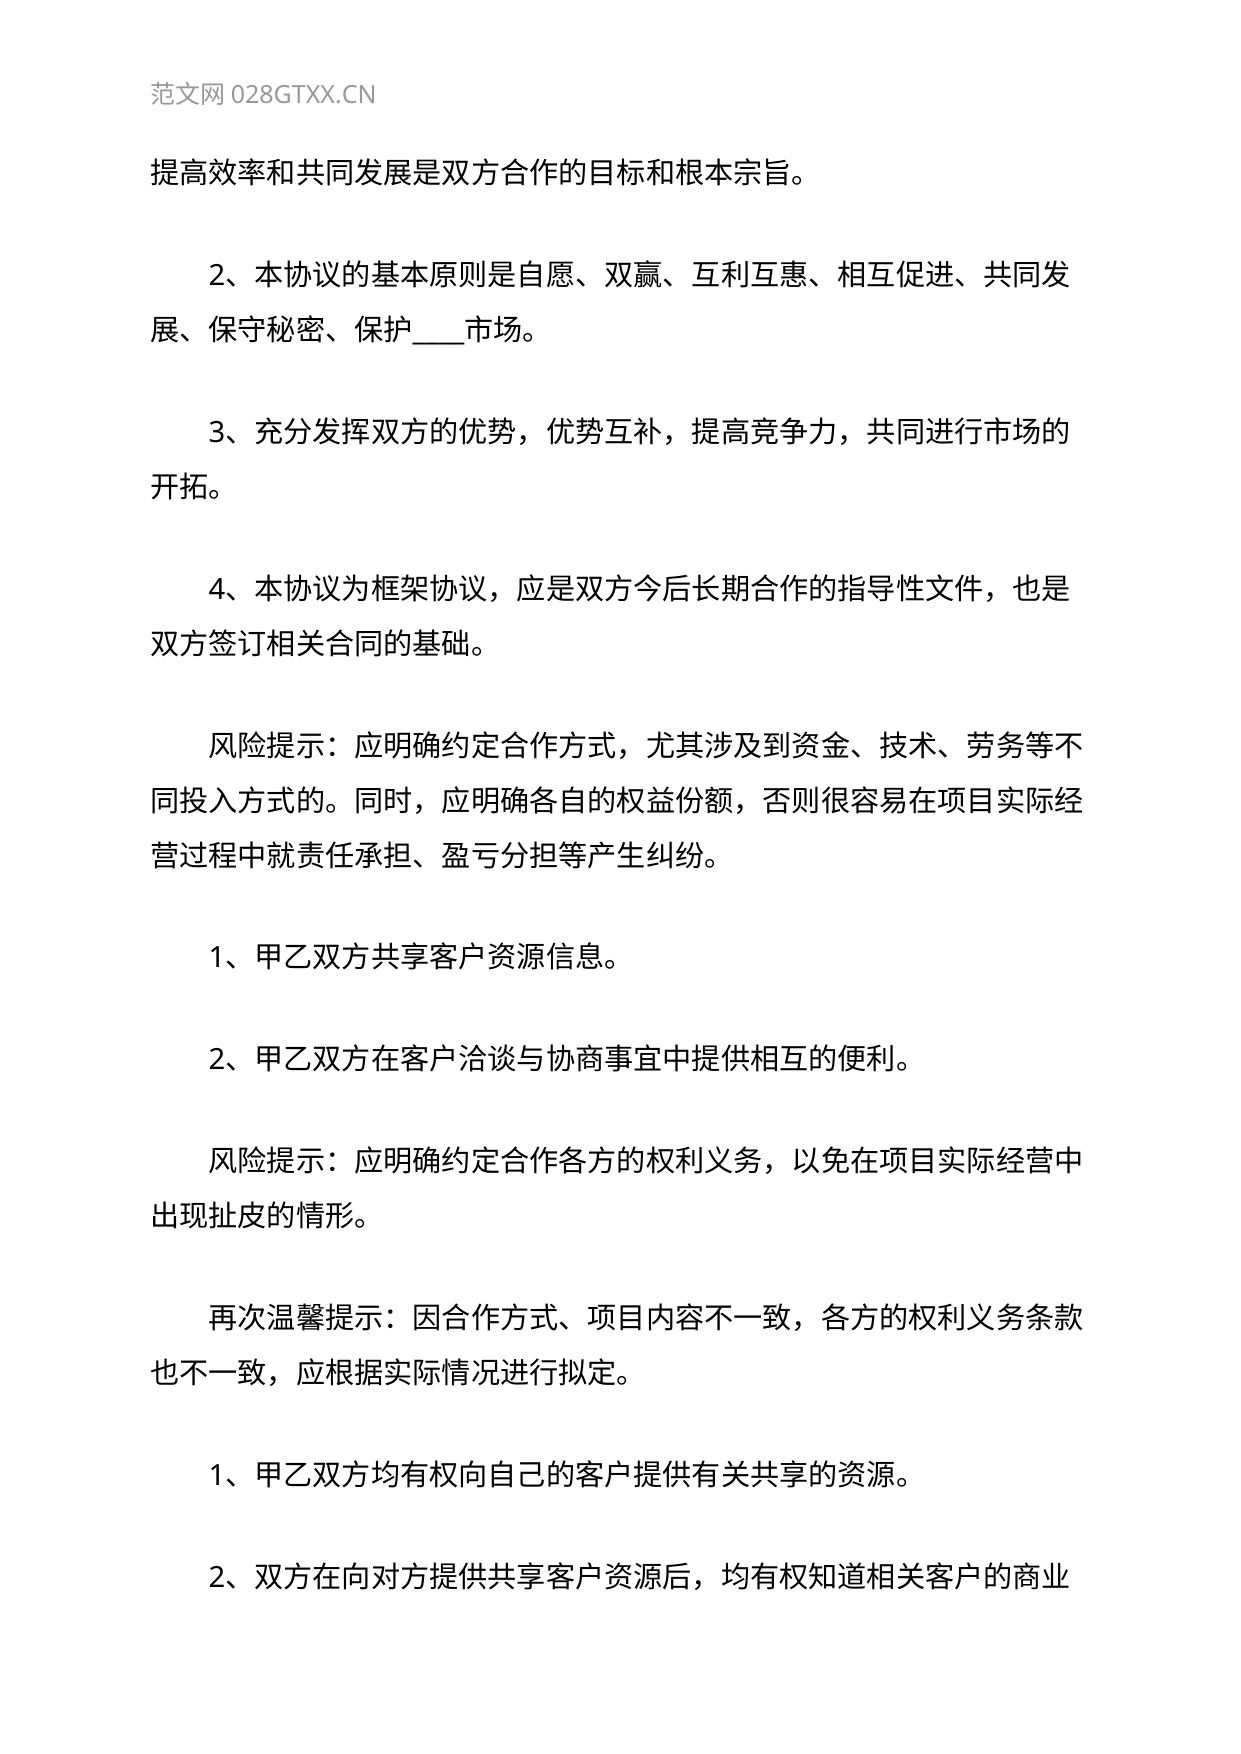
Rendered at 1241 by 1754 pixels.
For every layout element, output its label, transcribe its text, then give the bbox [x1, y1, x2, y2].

text 2、甲乙双方在客户洽谈与协商事宜中提供相互的便利。 [150, 1036, 1090, 1078]
text 3、充分发挥双方的优势，优势互补，提高竞争力，共同进行市场的开拓。 [150, 409, 1090, 506]
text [150, 1553, 1090, 1596]
text 风险提示：应明确约定合作各方的权利义务，以免在项目实际经营中出现扯皮的情形。 [150, 1138, 1090, 1235]
text 1、甲乙双方共享客户资源信息。 [150, 934, 1090, 976]
text 再次温馨提示：因合作方式、项目内容不一致，各方的权利义务条款也不一致，应根据实际情况进行拟定。 [150, 1294, 1090, 1392]
text 1、甲乙双方均有权向自己的客户提供有关共享的资源。 [150, 1451, 1090, 1493]
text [150, 150, 1090, 192]
text 4、本协议为框架协议，应是双方今后长期合作的指导性文件，也是双方签订相关合同的基础。 [150, 566, 1090, 663]
text 风险提示：应明确约定合作方式，尤其涉及到资金、技术、劳务等不同投入方式的。同时，应明确各自的权益份额，否则很容易在项目实际经营过程中就责任承担、盈亏分担等产生纠纷。 [150, 722, 1090, 874]
text 2、本协议的基本原则是自愿、双赢、互利互惠、相互促进、共同发展、保守秘密、保护____市场。 [150, 252, 1090, 349]
